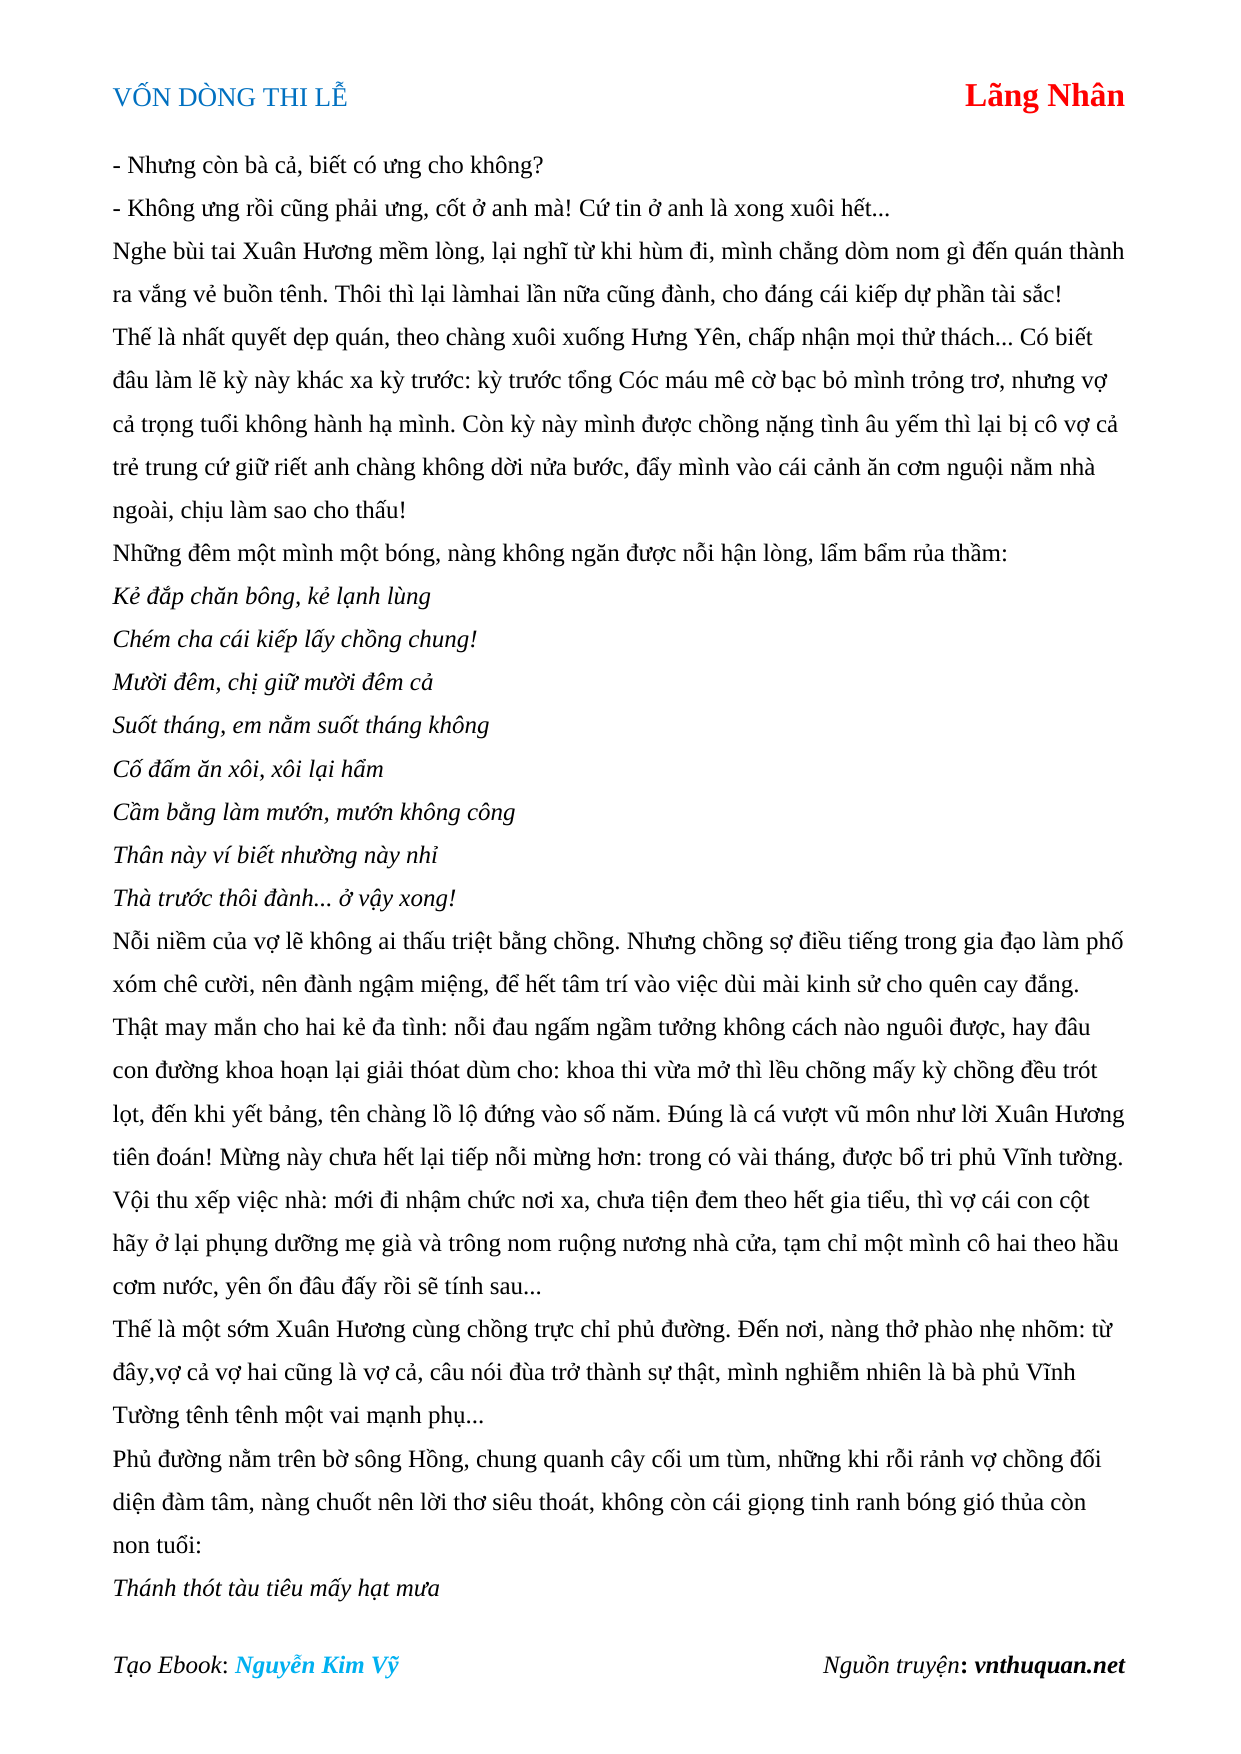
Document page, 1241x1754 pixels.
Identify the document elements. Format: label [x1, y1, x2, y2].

text [112, 150, 1128, 1602]
